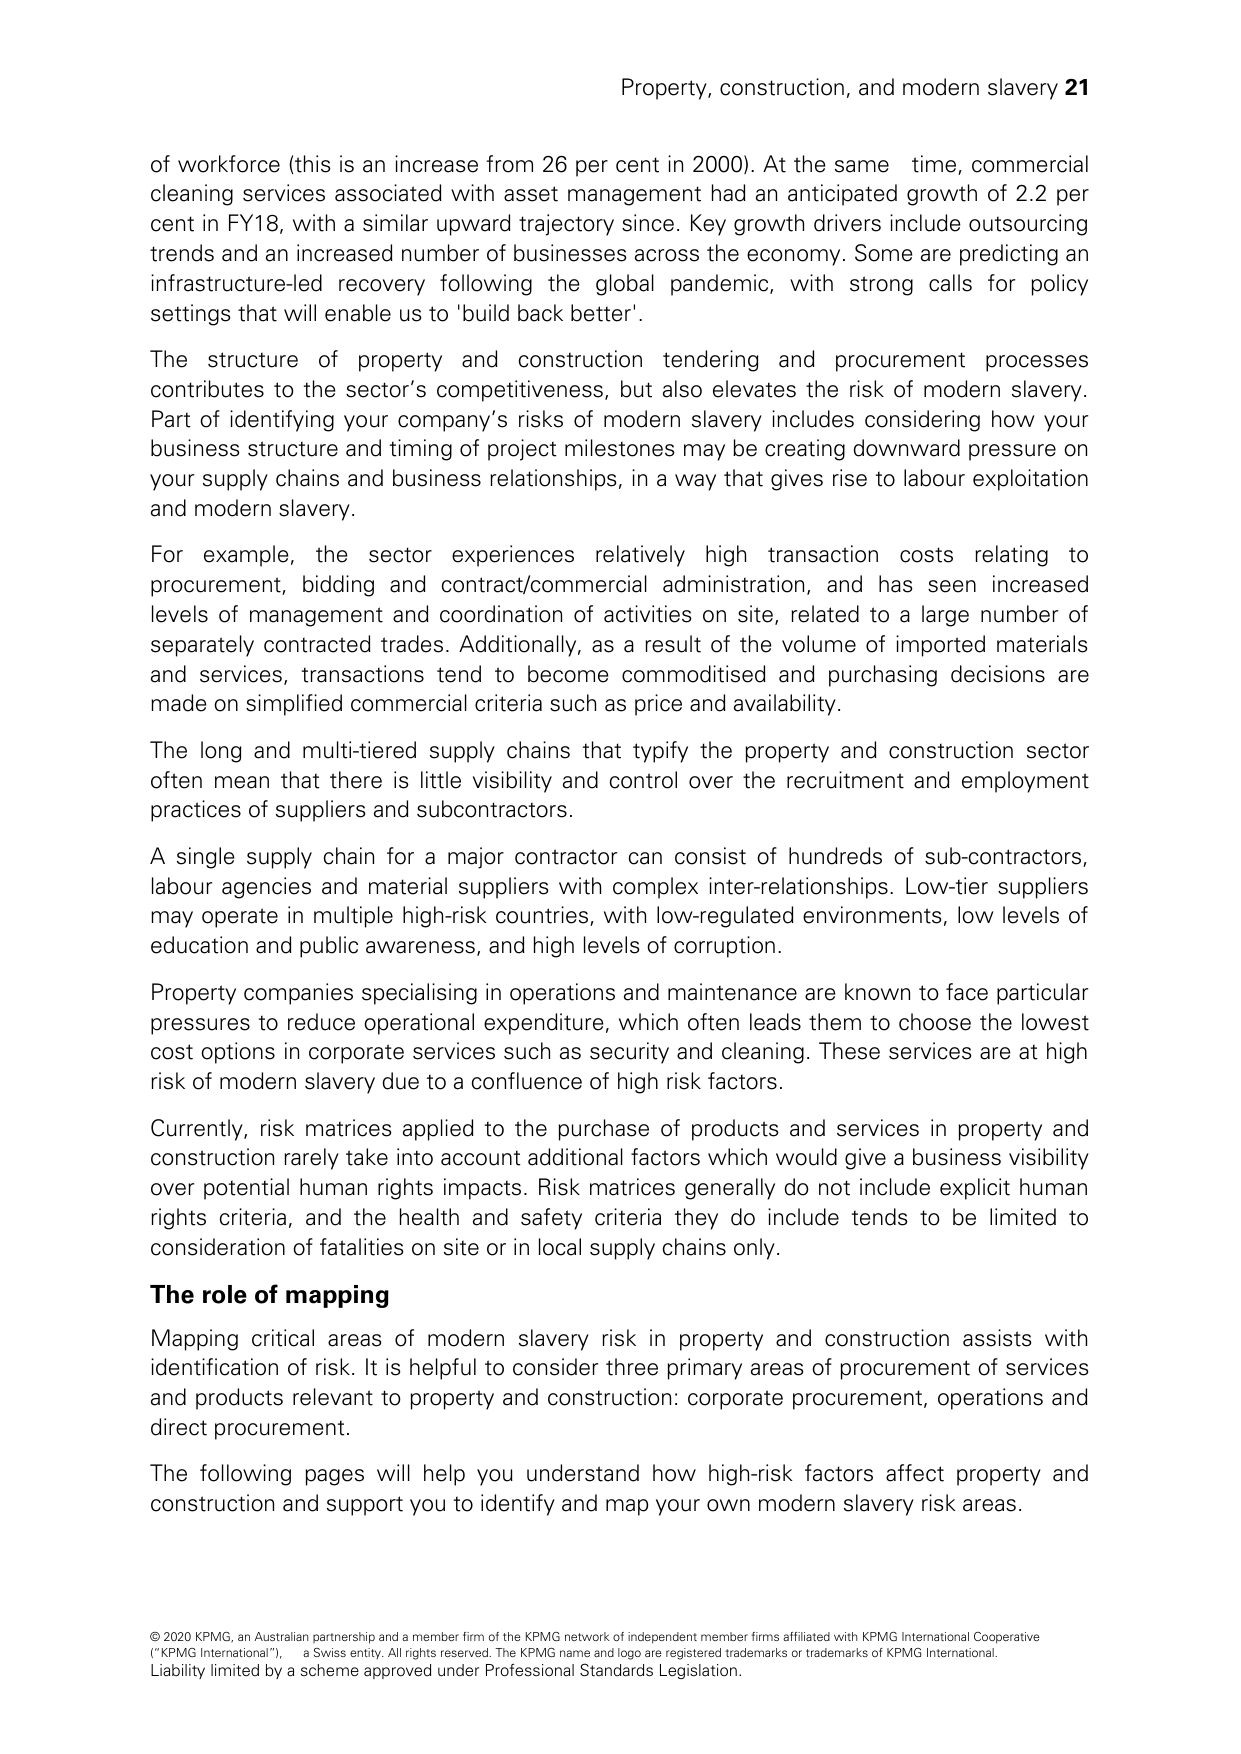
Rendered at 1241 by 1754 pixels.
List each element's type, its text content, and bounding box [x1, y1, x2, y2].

text The long and multi-tiered supply chains that typify the property and construction sector often mean that there is little visibility and control over the recruitment and employment practices of suppliers and subcontractors. [150, 736, 1090, 823]
text Currently, risk matrices applied to the purchase of products and services in property and construction rarely take into account additional factors which would give a business visibility over potential human rights impacts. Risk matrices generally do not include explicit human rights criteria, and the health and safety criteria they do include tends to be limited to consideration of fatalities on site or in local supply chains only. [150, 1114, 1090, 1261]
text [150, 150, 1090, 327]
text The following pages will help you understand how high-risk factors affect property and construction and support you to identify and map your own modern slavery risk areas. [150, 1460, 1090, 1517]
text A single supply chain for a major contractor can consist of hundreds of sub-contractors, labour agencies and material suppliers with complex inter-relationships. Low-tier suppliers may operate in multiple high-risk countries, with low-regulated environments, low levels of education and public awareness, and high levels of corruption. [150, 842, 1090, 959]
text The structure of property and construction tendering and procurement processes contributes to the sector’s competitiveness, but also elevates the risk of modern slavery. Part of identifying your company’s risks of modern slavery includes considering how your business structure and timing of project milestones may be creating downward pressure on your supply chains and business relationships, in a way that gives rise to labour exploitation and modern slavery. [150, 345, 1090, 522]
text Mapping critical areas of modern slavery risk in property and construction assists with identification of risk. It is helpful to consider three primary areas of procurement of services and products relevant to property and construction: corporate procurement, operations and direct procurement. [150, 1324, 1090, 1441]
text Property companies specialising in operations and maintenance are known to face particular pressures to reduce operational expenditure, which often leads them to choose the lowest cost options in corporate services such as security and cleaning. These services are at high risk of modern slavery due to a confluence of high risk factors. [150, 978, 1090, 1095]
subtitle The role of mapping [150, 1279, 1090, 1309]
text For example, the sector experiences relatively high transaction costs relating to procurement, bidding and contract/commercial administration, and has seen increased levels of management and coordination of activities on site, related to a large number of separately contracted trades. Additionally, as a result of the volume of imported materials and services, transactions tend to become commoditised and purchasing decisions are made on simplified commercial criteria such as price and availability. [150, 541, 1090, 717]
